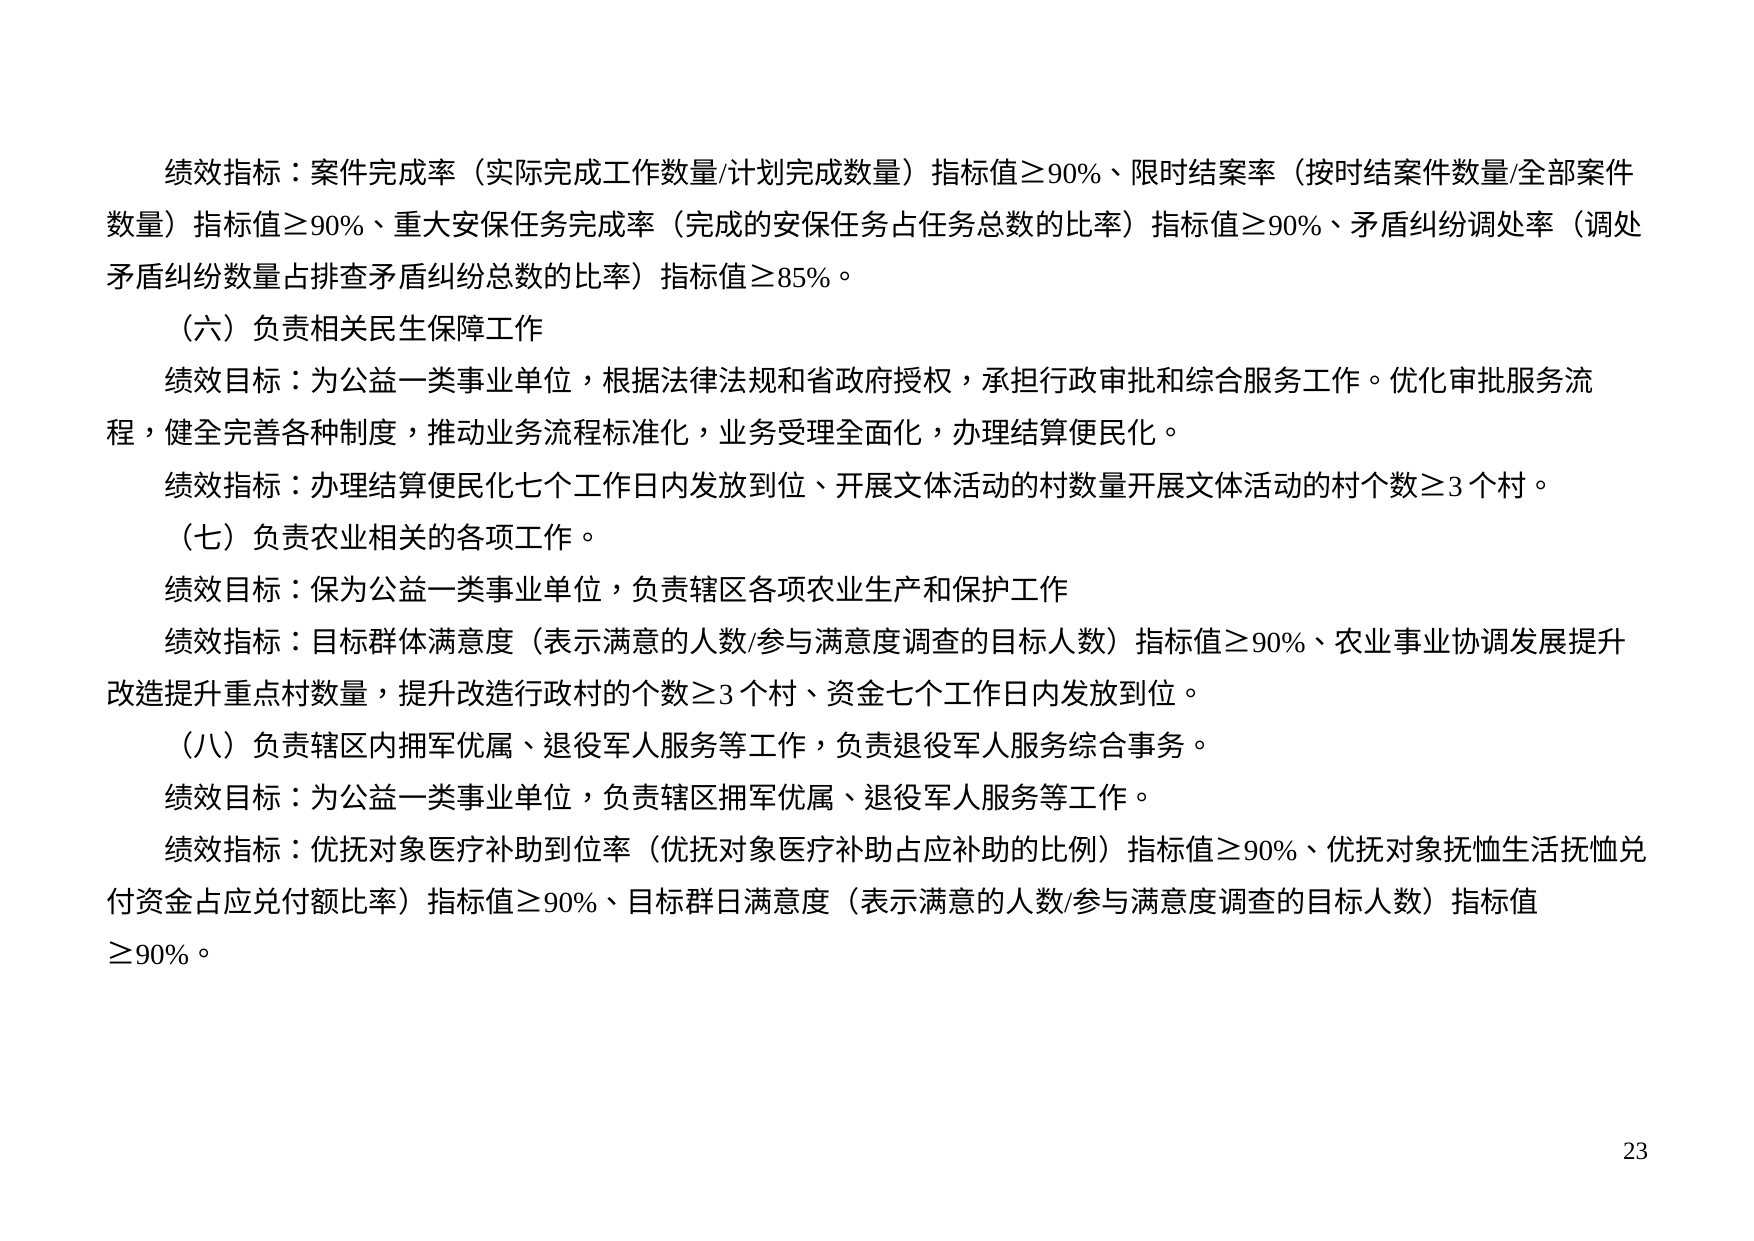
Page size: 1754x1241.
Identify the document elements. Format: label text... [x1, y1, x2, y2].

text 绩效指标：案件完成率（实际完成工作数量/计划完成数量）指标值≥90%、限时结案率（按时结案件数量/全部案件数量）指标值≥90%、重大安保任务完成率（完成的安保任务占任务总数的比率）指标值≥90%、矛盾纠纷调处率（调处矛盾纠纷数量占排查矛盾纠纷总数的比率）指标值≥85%。 [106, 142, 1648, 298]
text （八）负责辖区内拥军优属、退役军人服务等工作，负责退役军人服务综合事务。 [106, 715, 1648, 767]
text 绩效指标：优抚对象医疗补助到位率（优抚对象医疗补助占应补助的比例）指标值≥90%、优抚对象抚恤生活抚恤兑付资金占应兑付额比率）指标值≥90%、目标群日满意度（表示满意的人数/参与满意度调查的目标人数）指标值≥90%。 [106, 819, 1648, 975]
text （六）负责相关民生保障工作 [106, 298, 1648, 350]
text 绩效目标：保为公益一类事业单位，负责辖区各项农业生产和保护工作 [106, 558, 1648, 611]
text 绩效指标：目标群体满意度（表示满意的人数/参与满意度调查的目标人数）指标值≥90%、农业事业协调发展提升改造提升重点村数量，提升改造行政村的个数≥3个村、资金七个工作日内发放到位。 [106, 611, 1648, 715]
text 绩效指标：办理结算便民化七个工作日内发放到位、开展文体活动的村数量开展文体活动的村个数≥3个村。 [106, 454, 1648, 506]
text （七）负责农业相关的各项工作。 [106, 506, 1648, 558]
text 绩效目标：为公益一类事业单位，负责辖区拥军优属、退役军人服务等工作。 [106, 767, 1648, 819]
text 绩效目标：为公益一类事业单位，根据法律法规和省政府授权，承担行政审批和综合服务工作。优化审批服务流程，健全完善各种制度，推动业务流程标准化，业务受理全面化，办理结算便民化。 [106, 350, 1648, 454]
